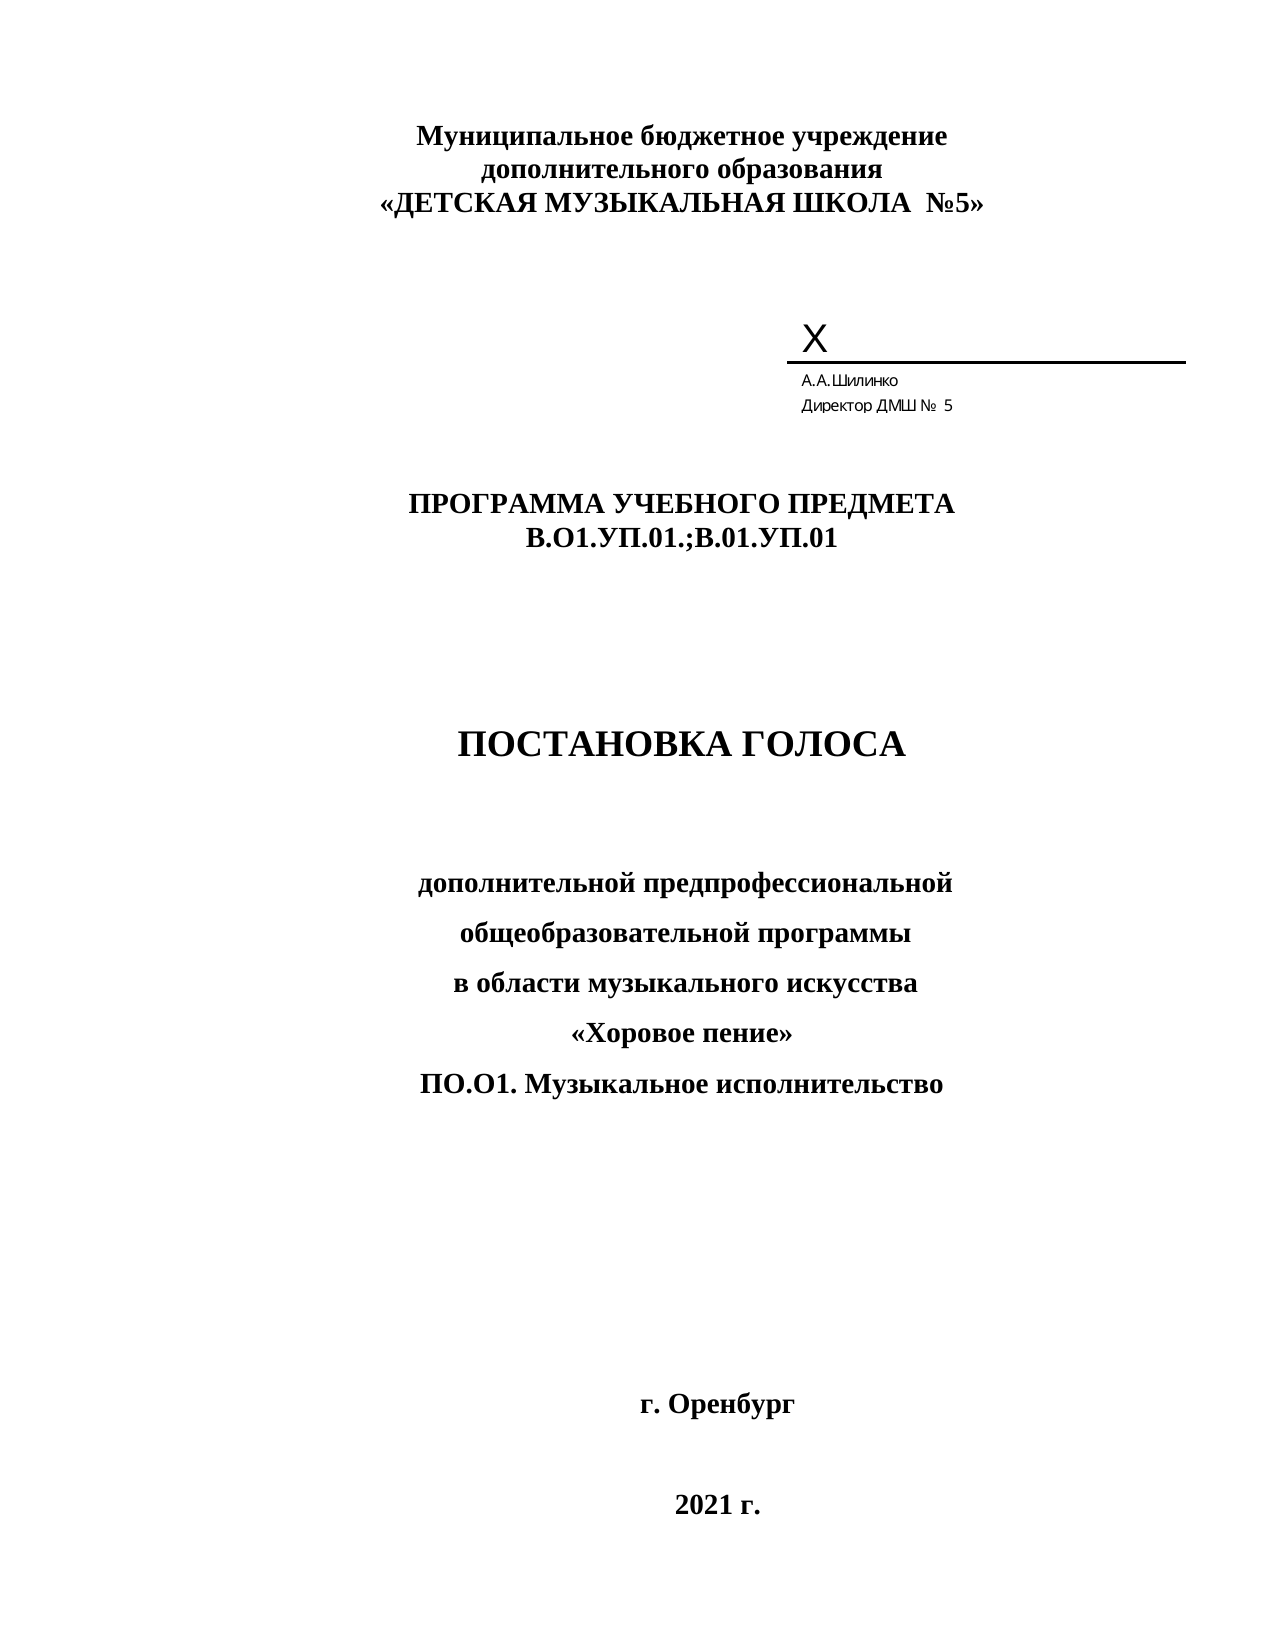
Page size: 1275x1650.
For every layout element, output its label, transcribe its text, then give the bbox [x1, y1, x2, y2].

text ПО.О1. Музыкальное исполнительство [177, 1066, 1186, 1099]
text г. Оренбург [177, 1386, 1186, 1420]
text «ДЕТСКАЯ МУЗЫКАЛЬНАЯ ШКОЛА №5» [177, 185, 1186, 219]
text дополнительного образования [177, 152, 1186, 185]
text ПОСТАНОВКА ГОЛОСА [177, 721, 1186, 764]
text 2021 г. [177, 1487, 1186, 1520]
text общеобразовательной программы [177, 915, 1186, 948]
text ПРОГРАММА УЧЕБНОГО ПРЕДМЕТА [177, 486, 1186, 520]
text Муниципальное бюджетное учреждение [177, 118, 1186, 152]
text В.О1.УП.01.;В.01.УП.01 [177, 520, 1186, 553]
text дополнительной предпрофессиональной [177, 865, 1186, 898]
text «Хоровое пение» [177, 1016, 1186, 1049]
text в области музыкального искусства [177, 965, 1186, 999]
